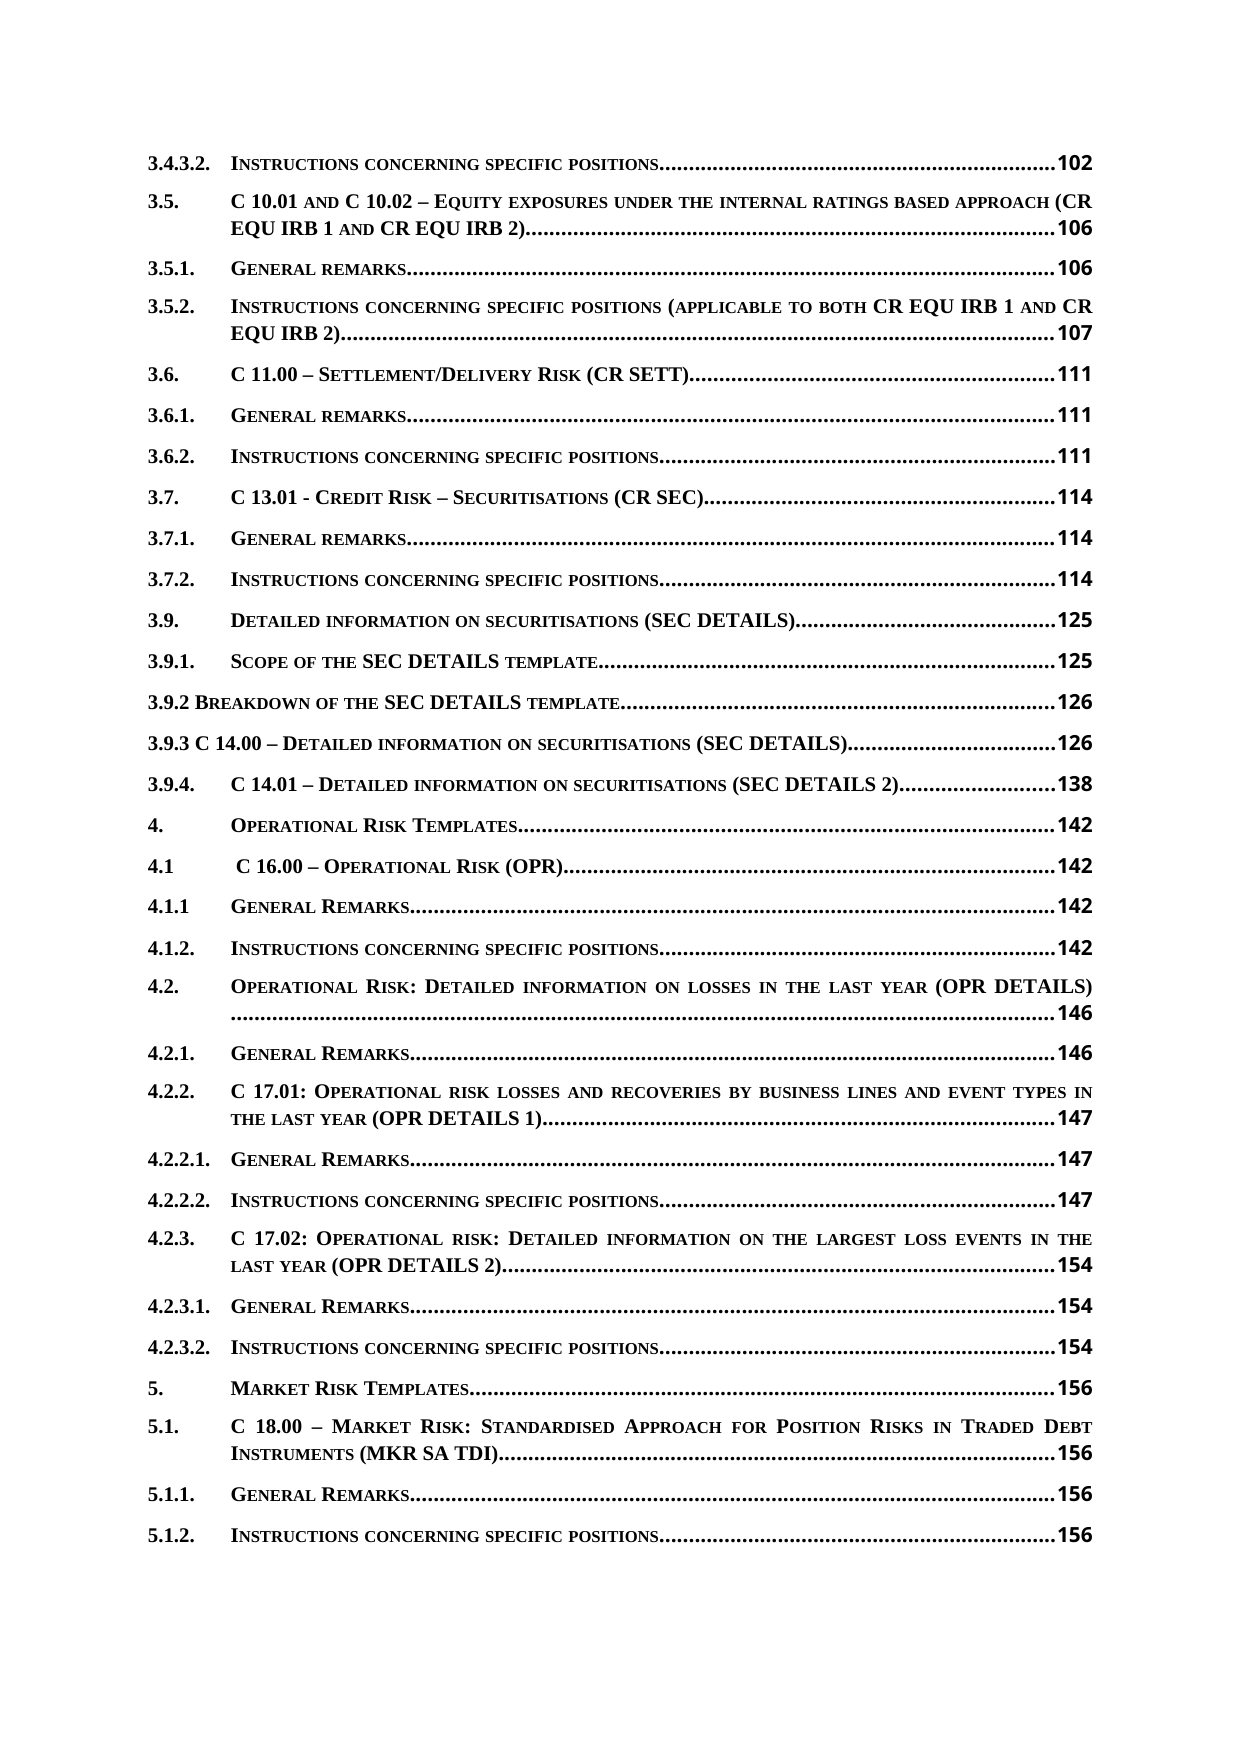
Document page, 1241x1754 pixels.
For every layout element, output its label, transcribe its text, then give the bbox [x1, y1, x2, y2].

text 3.6. C 11.00 – Settlement/Delivery Risk (CR SETT) 111 [148, 359, 1093, 388]
text 4.2. Operational Risk: Detailed information on losses in the last year (OPR DETAILS) 146 [148, 973, 1093, 1026]
text 4.2.1. General Remarks 146 [148, 1038, 1093, 1067]
text 3.9. Detailed information on securitisations (SEC DETAILS) 125 [148, 605, 1093, 633]
text 4.2.2.2. Instructions concerning specific positions 147 [148, 1185, 1093, 1214]
text 3.9.1. Scope of the SEC DETAILS template 125 [148, 646, 1093, 674]
text 3.7.1. General remarks 114 [148, 523, 1093, 552]
text 4.2.3. C 17.02: Operational risk: Detailed information on the largest loss events in the last year (OPR DETAILS 2) 154 [148, 1226, 1093, 1279]
text 3.6.1. General remarks 111 [148, 400, 1093, 429]
text 5.1.1. General Remarks 156 [148, 1479, 1093, 1508]
text 3.7. C 13.01 - Credit Risk – Securitisations (CR SEC) 114 [148, 482, 1093, 511]
text 4. Operational Risk Templates 142 [148, 810, 1093, 838]
text 4.2.2.1. General Remarks 147 [148, 1144, 1093, 1173]
text 3.5.2. Instructions concerning specific positions (applicable to both CR EQU IRB 1 and CR EQU IRB 2) 107 [148, 294, 1093, 347]
text 3.9.4. C 14.01 – Detailed information on securitisations (SEC DETAILS 2) 138 [148, 769, 1093, 797]
text 4.2.3.1. General Remarks 154 [148, 1291, 1093, 1320]
text 4.2.2. C 17.01: Operational risk losses and recoveries by business lines and event types in the last year (OPR DETAILS 1) 147 [148, 1079, 1093, 1132]
text 3.5.1. General remarks 106 [148, 253, 1093, 282]
text 3.7.2. Instructions concerning specific positions 114 [148, 564, 1093, 593]
text 4.1 C 16.00 – Operational Risk (OPR) 142 [148, 851, 1093, 879]
text 4.1.2. Instructions concerning specific positions 142 [148, 933, 1093, 961]
text 3.6.2. Instructions concerning specific positions 111 [148, 441, 1093, 470]
text 5.1.2. Instructions concerning specific positions 156 [148, 1520, 1093, 1548]
text 3.9.2 Breakdown of the SEC DETAILS template 126 [148, 687, 1093, 715]
text 3.5. C 10.01 and C 10.02 – Equity exposures under the internal ratings based approach (CR EQU IRB 1 and CR EQU IRB 2) 106 [148, 188, 1093, 241]
text 3.9.3 C 14.00 – Detailed information on securitisations (SEC DETAILS) 126 [148, 728, 1093, 756]
text 4.2.3.2. Instructions concerning specific positions 154 [148, 1332, 1093, 1361]
text 5. Market Risk Templates 156 [148, 1373, 1093, 1402]
text 4.1.1 General Remarks 142 [148, 892, 1093, 920]
text 5.1. C 18.00 – Market Risk: Standardised Approach for Position Risks in Traded Debt Instruments (MKR SA TDI) 156 [148, 1414, 1093, 1467]
text 3.4.3.2. Instructions concerning specific positions 102 [148, 148, 1093, 176]
